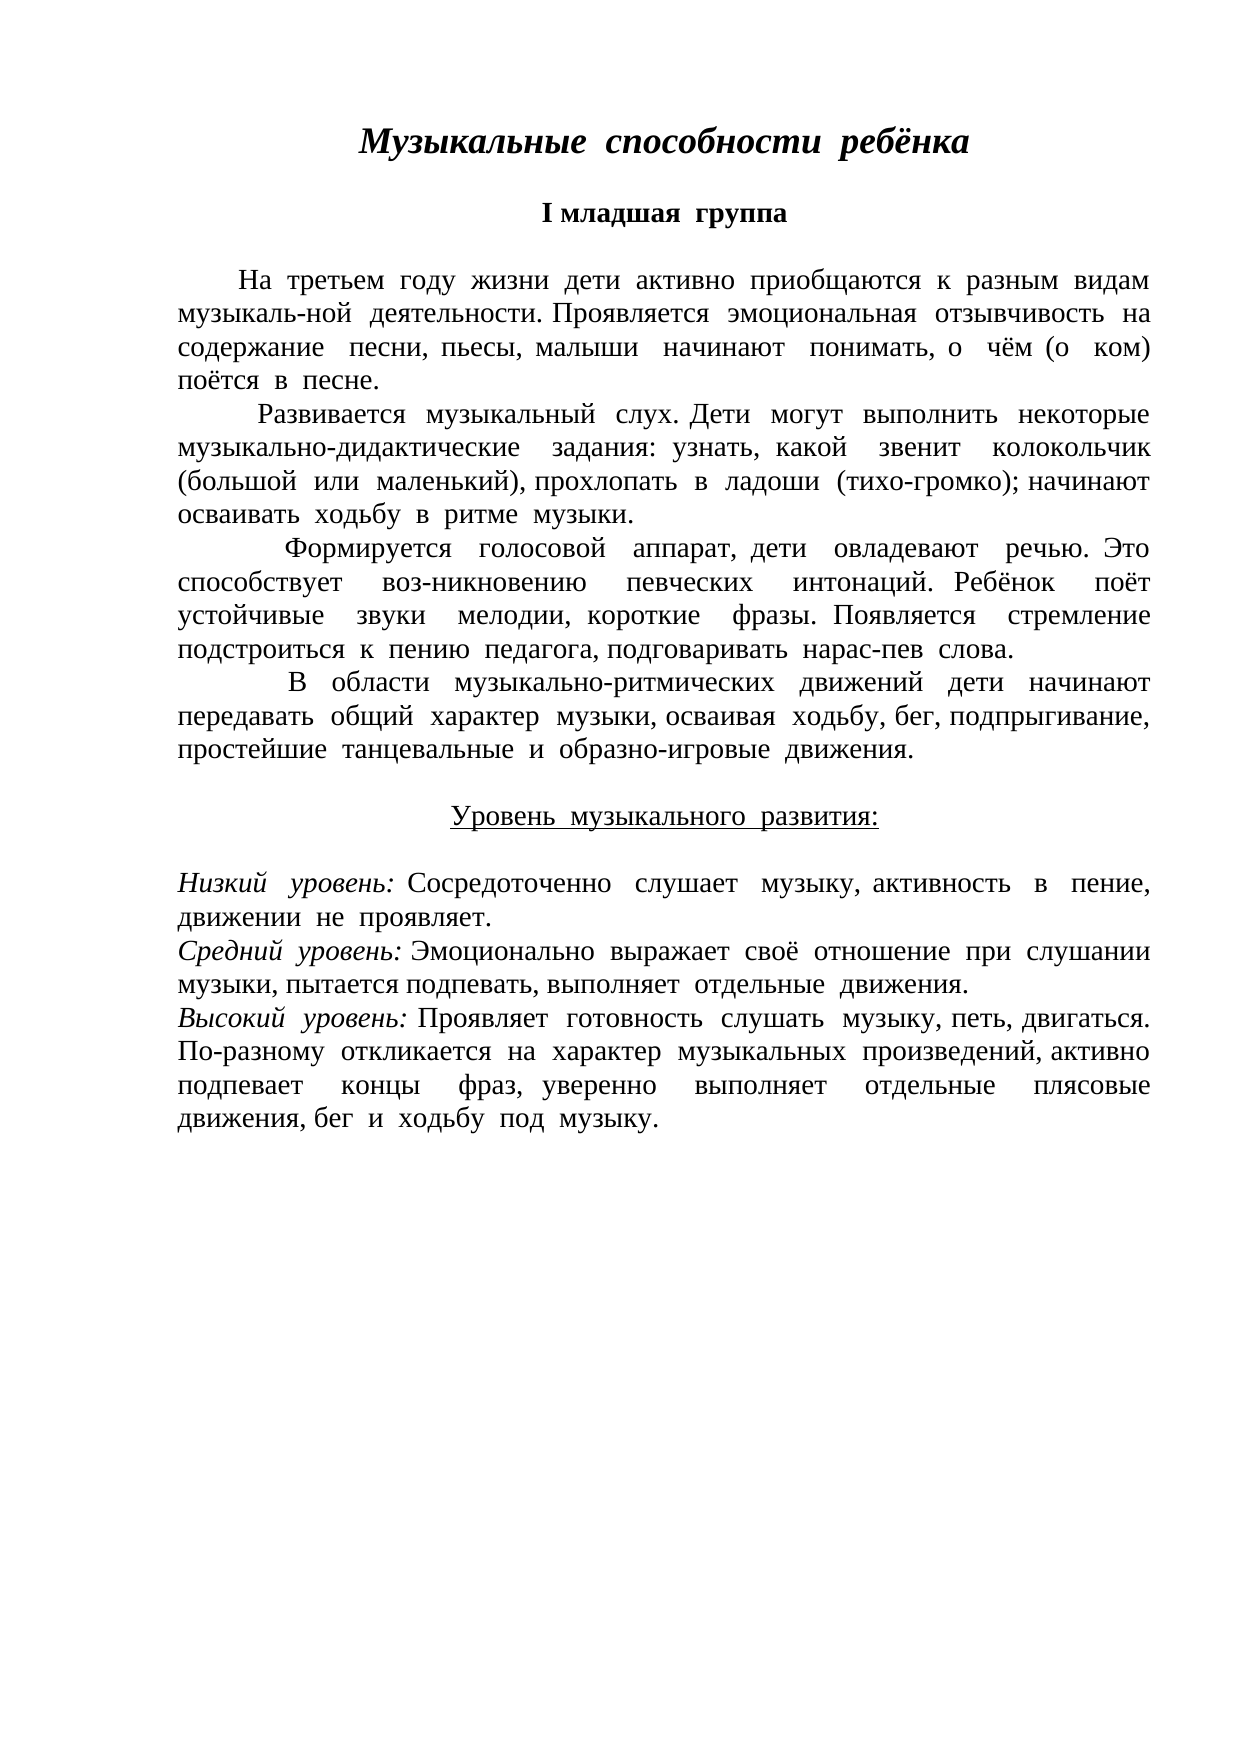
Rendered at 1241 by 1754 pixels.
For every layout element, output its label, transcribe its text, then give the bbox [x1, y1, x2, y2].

text Развивается музыкальный слух. Дети могут выполнить некоторые музыкально-дидактические задания: узнать, какой звенит колокольчик (большой или маленький), прохлопать в ладоши (тихо-громко); начинают осваивать ходьбу в ритме музыки. [177, 396, 1152, 530]
text Уровень музыкального развития: [177, 798, 1152, 832]
text На третьем году жизни дети активно приобщаются к разным видам музыкаль-ной деятельности. Проявляется эмоциональная отзывчивость на содержание песни, пьесы, малыши начинают понимать, о чём (о ком) поётся в песне. [177, 262, 1152, 396]
text Формируется голосовой аппарат, дети овладевают речью. Это способствует воз-никновению певческих интонаций. Ребёнок поёт устойчивые звуки мелодии, короткие фразы. Появляется стремление подстроиться к пению педагога, подговаривать нарас-пев слова. [177, 530, 1152, 664]
text Средний уровень: Эмоционально выражает своё отношение при слушании музыки, пытается подпевать, выполняет отдельные движения. [177, 933, 1152, 1000]
text I младшая группа [177, 195, 1152, 228]
text Музыкальные способности ребёнка [177, 118, 1152, 161]
text Низкий уровень: Сосредоточенно слушает музыку, активность в пение, движении не проявляет. [177, 866, 1152, 933]
text Высокий уровень: Проявляет готовность слушать музыку, петь, двигаться. По-разному откликается на характер музыкальных произведений, активно подпевает концы фраз, уверенно выполняет отдельные плясовые движения, бег и ходьбу под музыку. [177, 1000, 1152, 1134]
text В области музыкально-ритмических движений дети начинают передавать общий характер музыки, осваивая ходьбу, бег, подпрыгивание, простейшие танцевальные и образно-игровые движения. [177, 664, 1152, 765]
